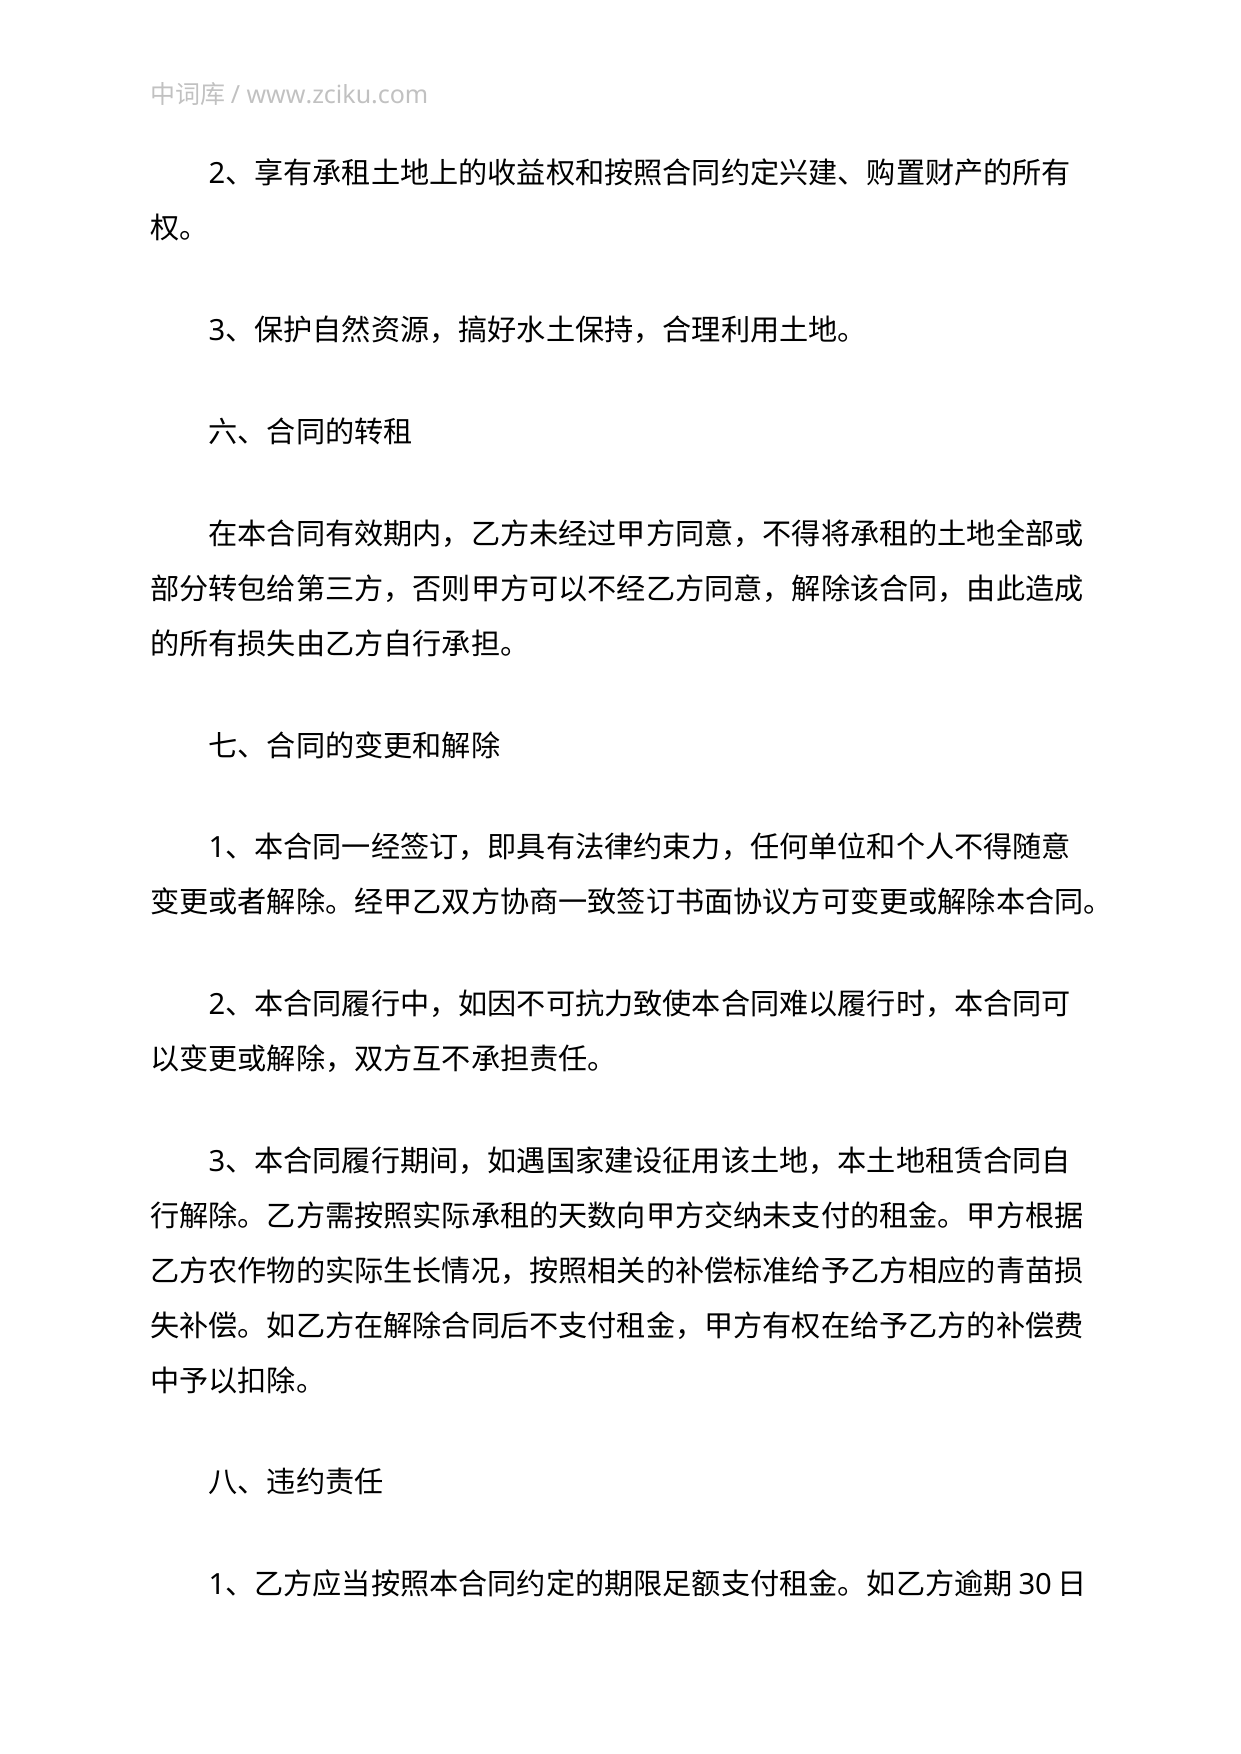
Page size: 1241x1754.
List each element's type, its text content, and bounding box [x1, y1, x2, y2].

text 八、违约责任 [150, 1459, 1090, 1501]
text 在本合同有效期内，乙方未经过甲方同意，不得将承租的土地全部或部分转包给第三方，否则甲方可以不经乙方同意，解除该合同，由此造成的所有损失由乙方自行承担。 [150, 511, 1090, 663]
text 3、本合同履行期间，如遇国家建设征用该土地，本土地租赁合同自行解除。乙方需按照实际承租的天数向甲方交纳未支付的租金。甲方根据乙方农作物的实际生长情况，按照相关的补偿标准给予乙方相应的青苗损失补偿。如乙方在解除合同后不支付租金，甲方有权在给予乙方的补偿费中予以扣除。 [150, 1137, 1090, 1399]
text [150, 1561, 1090, 1603]
text 1、本合同一经签订，即具有法律约束力，任何单位和个人不得随意变更或者解除。经甲乙双方协商一致签订书面协议方可变更或解除本合同。 [150, 824, 1090, 921]
text 2、本合同履行中，如因不可抗力致使本合同难以履行时，本合同可以变更或解除，双方互不承担责任。 [150, 981, 1090, 1078]
text 七、合同的变更和解除 [150, 722, 1090, 764]
text 六、合同的转租 [150, 409, 1090, 451]
text 2、享有承租土地上的收益权和按照合同约定兴建、购置财产的所有权。 [150, 150, 1090, 247]
text 3、保护自然资源，搞好水土保持，合理利用土地。 [150, 307, 1090, 349]
